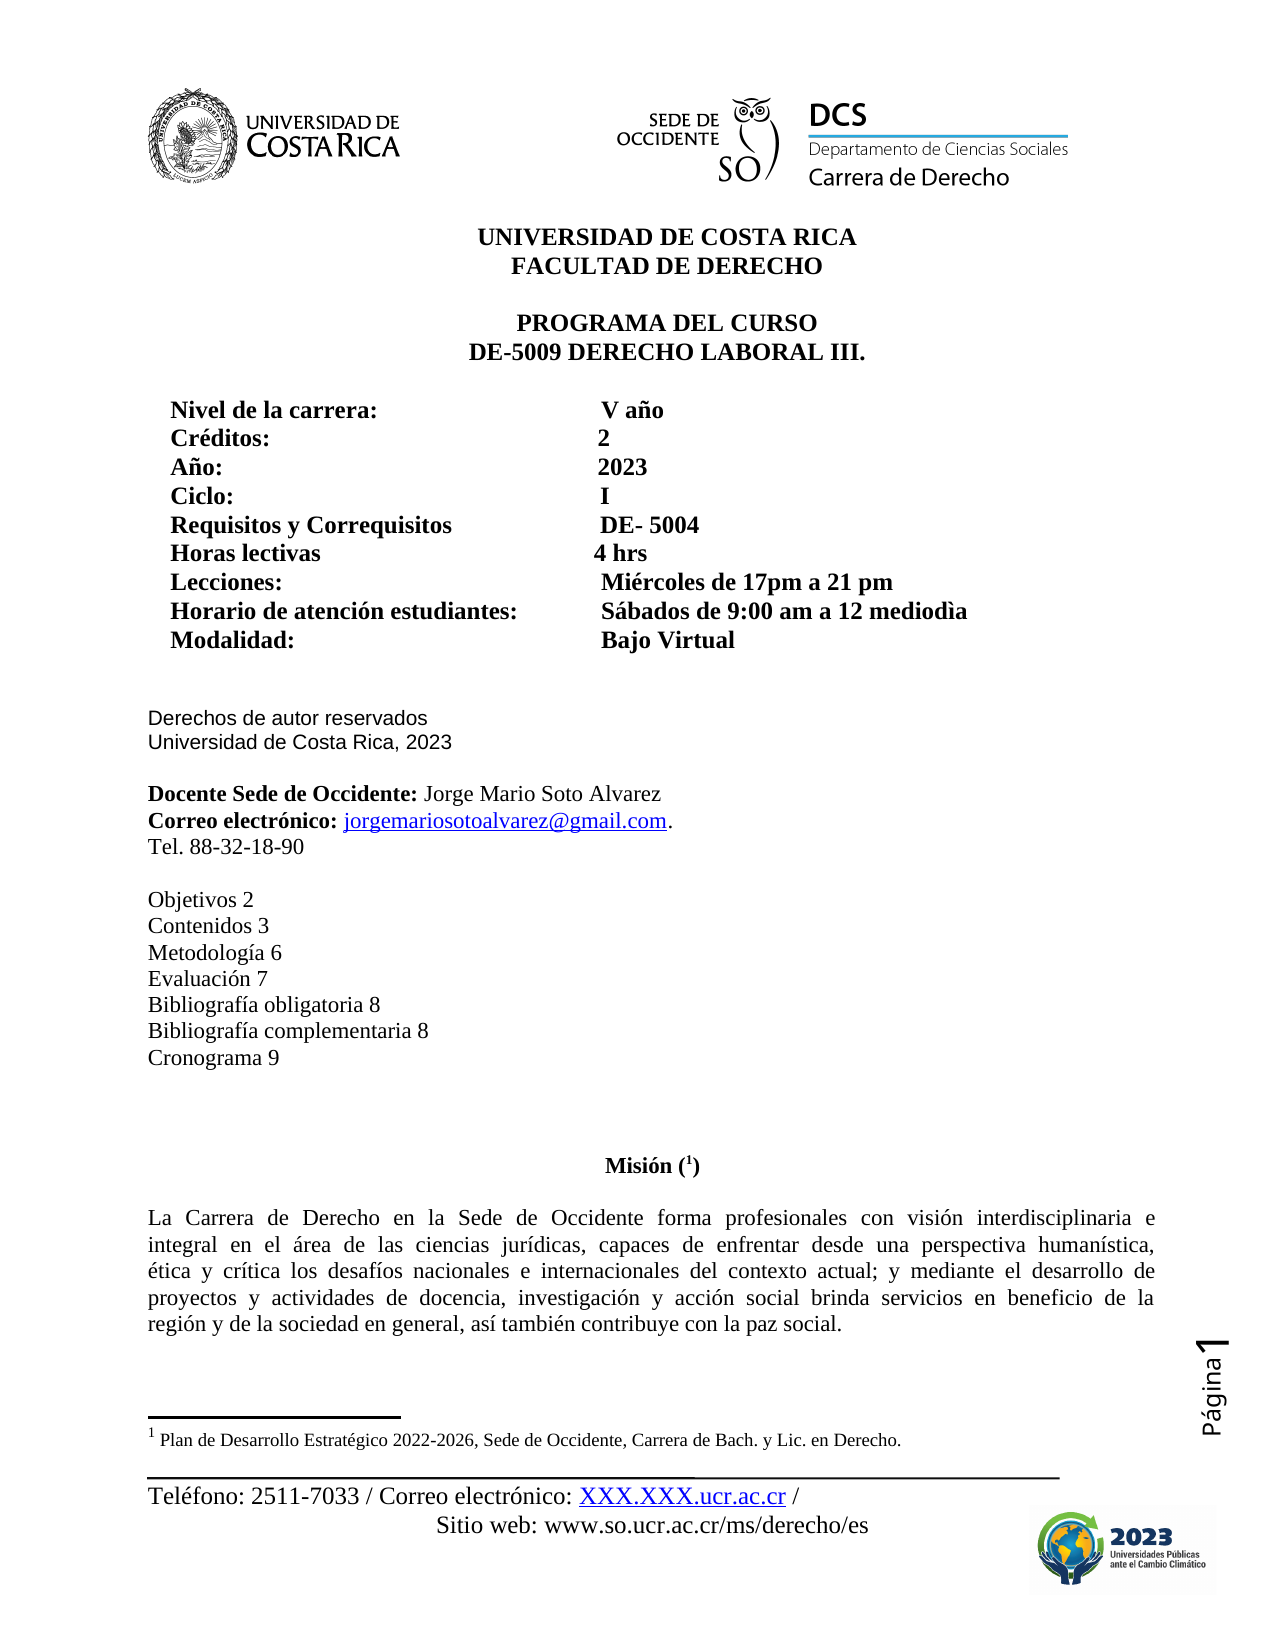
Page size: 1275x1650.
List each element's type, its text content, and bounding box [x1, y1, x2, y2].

text Universidad de Costa Rica, 2023 [148, 730, 1157, 754]
text DE-5009 DERECHO LABORAL III. [177, 337, 1157, 366]
table_header Nivel de la carrera: Créditos: Año: Ciclo: Requisitos y Correquisitos Horas lectivas [159, 395, 576, 567]
text Correo electrónico: jorgemariosotoalvarez@gmail.com. [148, 807, 1157, 833]
table_header V año 2 2023 I DE- 5004 4 hrs [576, 395, 1211, 567]
text Tel. 88-32-18-90 [148, 833, 1157, 859]
text Objetivos 2 [148, 886, 1157, 912]
text Bibliografía obligatoria 8 [148, 991, 1157, 1018]
picture [1029, 1505, 1217, 1595]
picture [147, 87, 1068, 223]
text Evaluación 7 [148, 965, 1157, 991]
table_cell Lecciones: [159, 567, 576, 596]
table_cell Bajo Virtual [576, 625, 1211, 653]
table_cell Miércoles de 17pm a 21 pm [576, 567, 1211, 596]
text Cronograma 9 [148, 1044, 1157, 1070]
text Derechos de autor reservados [148, 706, 1157, 730]
text Bibliografía complementaria 8 [148, 1018, 1157, 1044]
table_cell Modalidad: [159, 625, 576, 653]
text Misión () [148, 1152, 1157, 1178]
table_cell Horario de atención estudiantes: [159, 596, 576, 625]
table_cell Sábados de 9:00 am a 12 mediodìa [576, 596, 1211, 625]
text La Carrera de Derecho en la Sede de Occidente forma profesionales con visión interdisciplinaria e integral en el área de las ciencias jurídicas, capaces de enfrentar desde una perspectiva humanística, ética y crítica los desafíos nacionales e internacionales del contexto actual; y mediante el desarrollo de proyectos y actividades de docencia, investigación y acción social brinda servicios en beneficio de la región y de la sociedad en general, así también contribuye con la paz social. [148, 1204, 1157, 1336]
text Contenidos 3 [148, 912, 1157, 938]
text Docente Sede de Occidente: Jorge Mario Soto Alvarez [148, 780, 1157, 807]
text Metodología 6 [148, 938, 1157, 965]
text FACULTAD DE DERECHO [177, 251, 1157, 280]
text PROGRAMA DEL CURSO [177, 308, 1157, 337]
text UNIVERSIDAD DE COSTA RICA [177, 222, 1157, 251]
